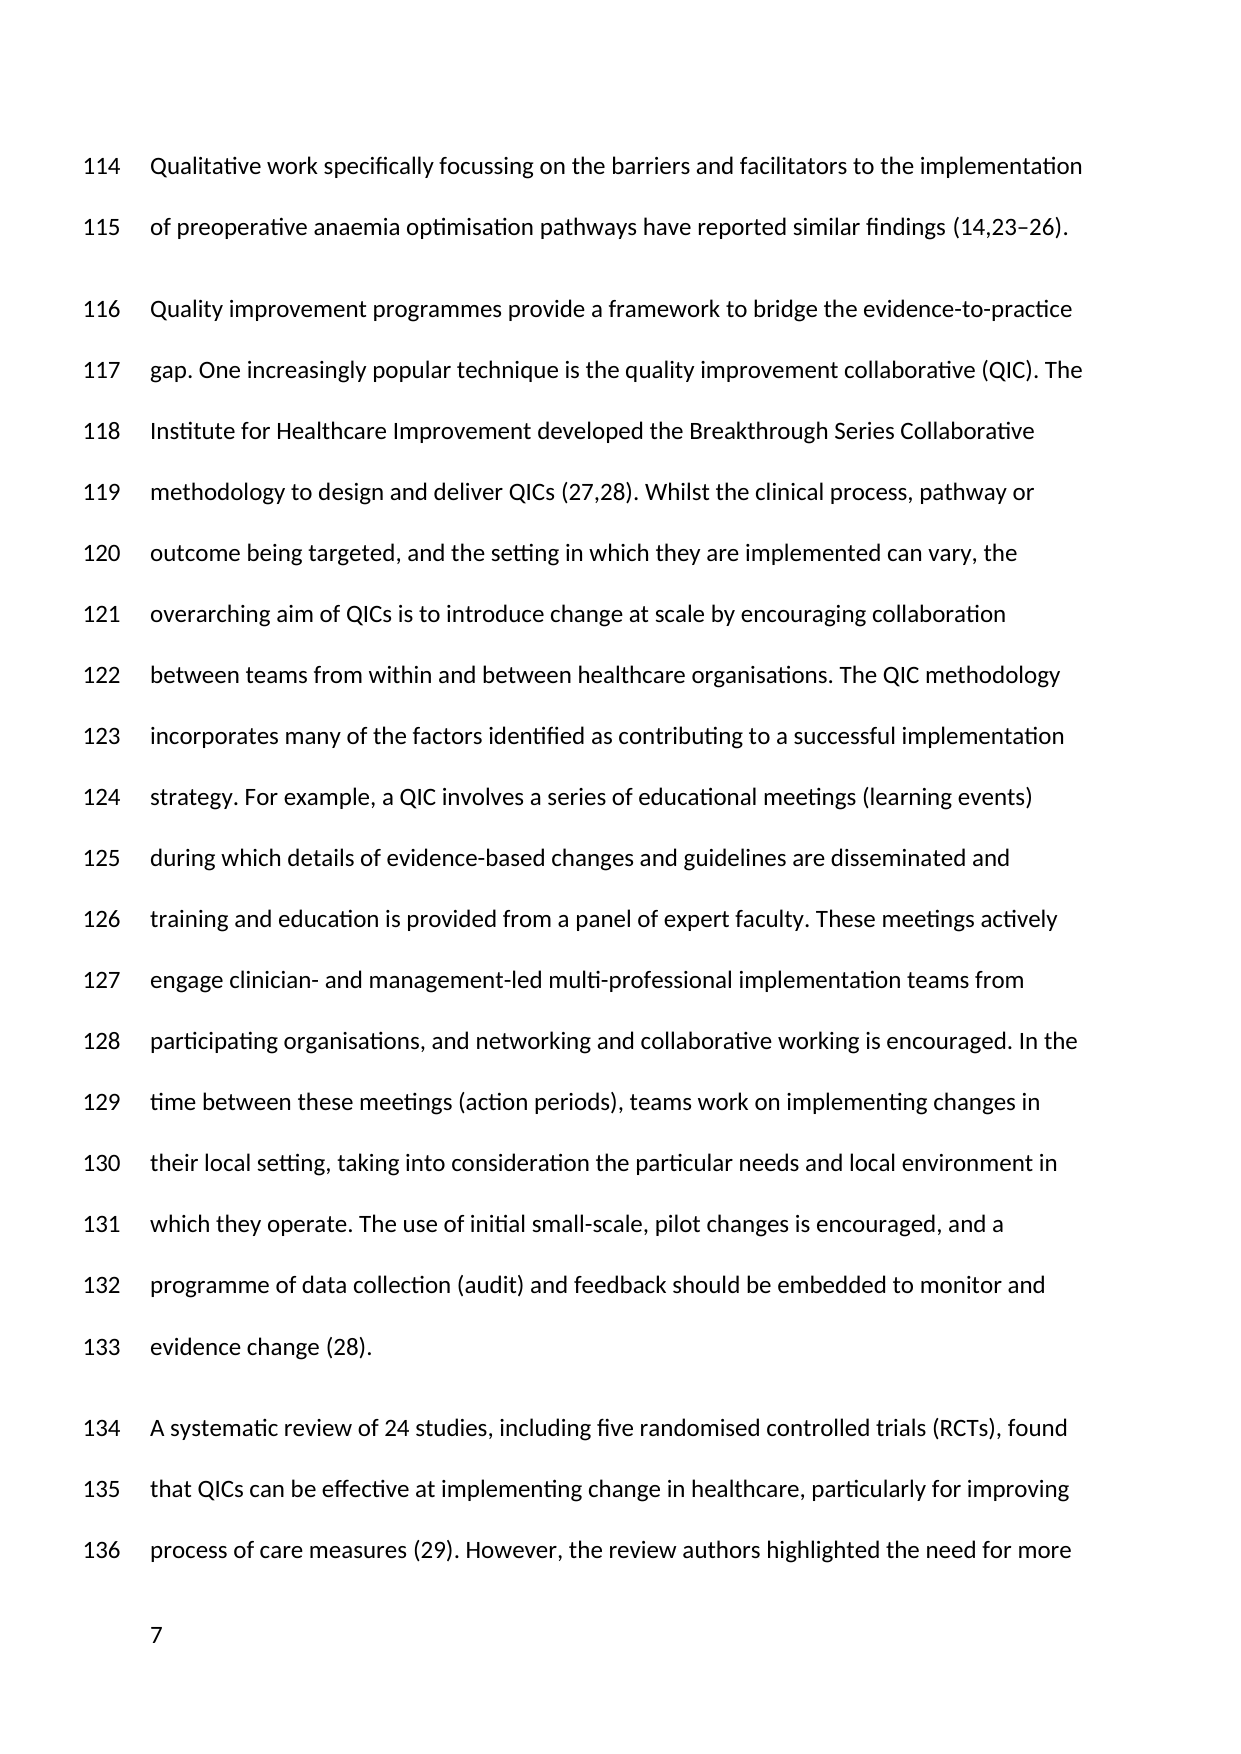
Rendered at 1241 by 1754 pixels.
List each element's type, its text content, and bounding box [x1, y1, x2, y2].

text Quality improvement programmes provide a framework to bridge the evidence-to-practice gap. One increasingly popular technique is the quality improvement collaborative (QIC). The Institute for Healthcare Improvement developed the Breakthrough Series Collaborative methodology to design and deliver QICs (27,28). Whilst the clinical process, pathway or outcome being targeted, and the setting in which they are implemented can vary, the overarching aim of QICs is to introduce change at scale by encouraging collaboration between teams from within and between healthcare organisations. The QIC methodology incorporates many of the factors identified as contributing to a successful implementation strategy. For example, a QIC involves a series of educational meetings (learning events) during which details of evidence-based changes and guidelines are disseminated and training and education is provided from a panel of expert faculty. These meetings actively engage clinician- and management-led multi-professional implementation teams from participating organisations, and networking and collaborative working is encouraged. In the time between these meetings (action periods), teams work on implementing changes in their local setting, taking into consideration the particular needs and local environment in which they operate. The use of initial small-scale, pilot changes is encouraged, and a programme of data collection (audit) and feedback should be embedded to monitor and evidence change (28). [150, 293, 1090, 1361]
text Qualitative work specifically focussing on the barriers and facilitators to the implementation of preoperative anaemia optimisation pathways have reported similar findings (14,23–26). [150, 150, 1090, 242]
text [150, 1412, 1090, 1565]
